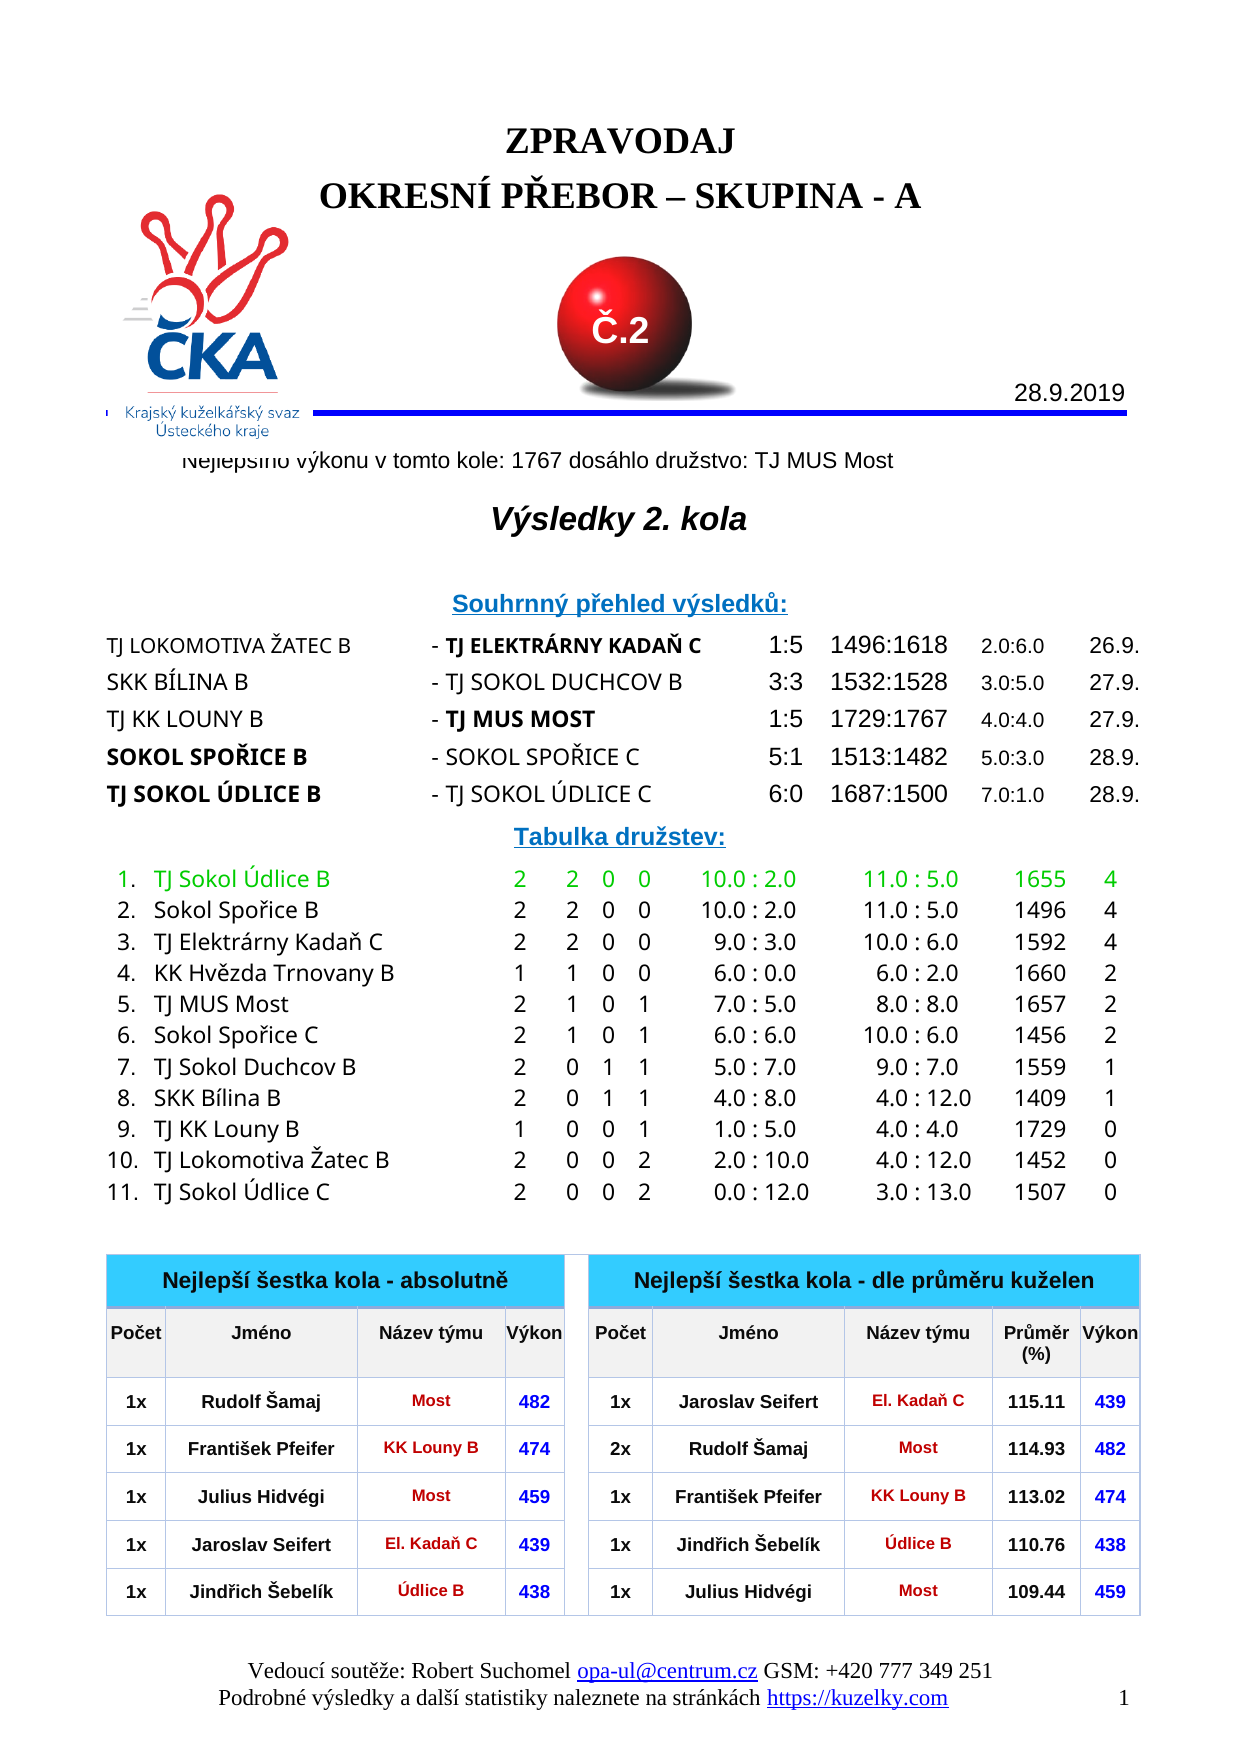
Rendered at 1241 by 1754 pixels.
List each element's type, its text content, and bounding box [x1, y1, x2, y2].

table_cell 474 [1081, 1473, 1139, 1520]
table_cell Údlice B [845, 1521, 992, 1567]
text Sokol Spořice B - Sokol Spořice C 5:1 1513:1482 5.0:3.0 28.9. [106, 741, 1134, 772]
table_header [565, 1255, 588, 1615]
table_cell 439 [1081, 1378, 1139, 1425]
text 4. KK Hvězda Trnovany B 1 1 0 0 6.0 : 0.0 6.0 : 2.0 1660 2 [106, 957, 1134, 988]
text Tabulka družstev: [94, 822, 1145, 851]
text TJ Sokol Údlice B - TJ Sokol Údlice C 6:0 1687:1500 7.0:1.0 28.9. [106, 778, 1134, 809]
text Souhrnný přehled výsledků: [94, 588, 1145, 617]
table_cell 459 [1081, 1569, 1139, 1615]
table_cell Název týmu [845, 1309, 992, 1377]
text ZPRAVODAJ [106, 118, 1134, 161]
table_cell Počet [107, 1309, 165, 1377]
text 8. SKK Bílina B 2 0 1 1 4.0 : 8.0 4.0 : 12.0 1409 1 [106, 1082, 1134, 1113]
table_cell Název týmu [358, 1309, 505, 1377]
table_cell Jindřich Šebelík [653, 1521, 844, 1567]
table_cell Výkon [506, 1309, 564, 1377]
text Ročník 2019/2020 28.9.2019 [313, 378, 1134, 407]
text Výsledky 2. kola [106, 499, 1134, 537]
text 1. TJ Sokol Údlice B 2 2 0 0 10.0 : 2.0 11.0 : 5.0 1655 4 [106, 863, 1134, 894]
table_cell KK Louny B [845, 1473, 992, 1520]
text Nejlepšího výkonu v tomto kole: 1767 dosáhlo družstvo: TJ MUS Most [106, 447, 1134, 474]
table_cell Jindřich Šebelík [166, 1569, 357, 1615]
table_cell 115.11 [993, 1378, 1080, 1425]
table_cell 459 [506, 1473, 564, 1520]
table_cell František Pfeifer [166, 1426, 357, 1472]
table_cell 1x [107, 1569, 165, 1615]
table_cell KK Louny B [358, 1426, 505, 1472]
table_cell Most [845, 1426, 992, 1472]
text TJ Lokomotiva Žatec B - TJ Elektrárny Kadaň C 1:5 1496:1618 2.0:6.0 26.9. [106, 630, 1134, 659]
table_cell 438 [506, 1569, 564, 1615]
table_cell 114.93 [993, 1426, 1080, 1472]
table_cell Most [358, 1378, 505, 1425]
text 5. TJ MUS Most 2 1 0 1 7.0 : 5.0 8.0 : 8.0 1657 2 [106, 988, 1134, 1019]
table_cell Rudolf Šamaj [653, 1426, 844, 1472]
text 2. Sokol Spořice B 2 2 0 0 10.0 : 2.0 11.0 : 5.0 1496 4 [106, 894, 1134, 926]
text 6. Sokol Spořice C 2 1 0 1 6.0 : 6.0 10.0 : 6.0 1456 2 [106, 1019, 1134, 1051]
table_cell 113.02 [993, 1473, 1080, 1520]
text Č.2 [313, 308, 1134, 352]
table_cell 1x [107, 1426, 165, 1472]
table_cell Údlice B [358, 1569, 505, 1615]
table_cell 1x [107, 1473, 165, 1520]
table_cell Most [358, 1473, 505, 1520]
table_cell El. Kadaň C [358, 1521, 505, 1567]
text 10. TJ Lokomotiva Žatec B 2 0 0 2 2.0 : 10.0 4.0 : 12.0 1452 0 [106, 1144, 1134, 1176]
table_cell 1x [107, 1378, 165, 1425]
table_cell Jaroslav Seifert [653, 1378, 844, 1425]
text 11. TJ Sokol Údlice C 2 0 0 2 0.0 : 12.0 3.0 : 13.0 1507 0 [106, 1176, 1134, 1207]
text 7. TJ Sokol Duchcov B 2 0 1 1 5.0 : 7.0 9.0 : 7.0 1559 1 [106, 1051, 1134, 1082]
table_cell Julius Hidvégi [166, 1473, 357, 1520]
text 9. TJ KK Louny B 1 0 0 1 1.0 : 5.0 4.0 : 4.0 1729 0 [106, 1113, 1134, 1144]
table_cell Jméno [653, 1309, 844, 1377]
table_cell 482 [1081, 1426, 1139, 1472]
text SKK Bílina B - TJ Sokol Duchcov B 3:3 1532:1528 3.0:5.0 27.9. [106, 666, 1134, 697]
table_cell 474 [506, 1426, 564, 1472]
table_cell 109.44 [993, 1569, 1080, 1615]
table_cell 438 [1081, 1521, 1139, 1567]
table_cell 110.76 [993, 1521, 1080, 1567]
table_cell František Pfeifer [653, 1473, 844, 1520]
table_cell El. Kadaň C [845, 1378, 992, 1425]
table_cell Jaroslav Seifert [166, 1521, 357, 1567]
text OKRESNÍ PŘEBOR – SKUPINA - A [313, 174, 1134, 217]
text TJ KK Louny B - TJ MUS Most 1:5 1729:1767 4.0:4.0 27.9. [106, 703, 1134, 734]
table_cell Rudolf Šamaj [166, 1378, 357, 1425]
table_cell 1x [107, 1521, 165, 1567]
table_cell Jméno [166, 1309, 357, 1377]
table_cell 1x [589, 1378, 652, 1425]
table_cell 1x [589, 1521, 652, 1567]
table_cell 1x [589, 1473, 652, 1520]
table_cell Most [845, 1569, 992, 1615]
table_cell 1x [589, 1569, 652, 1615]
table_header Nejlepší šestka kola - absolutně [107, 1255, 564, 1306]
text 3. TJ Elektrárny Kadaň C 2 2 0 0 9.0 : 3.0 10.0 : 6.0 1592 4 [106, 926, 1134, 957]
table_cell 439 [506, 1521, 564, 1567]
table_cell Výkon [1081, 1309, 1139, 1377]
table_cell 482 [506, 1378, 564, 1425]
picture [107, 173, 313, 458]
table_cell Julius Hidvégi [653, 1569, 844, 1615]
table_cell 2x [589, 1426, 652, 1472]
table_cell Průměr (%) [993, 1309, 1080, 1377]
table_cell Počet [589, 1309, 652, 1377]
table_header Nejlepší šestka kola - dle průměru kuželen [589, 1255, 1139, 1306]
